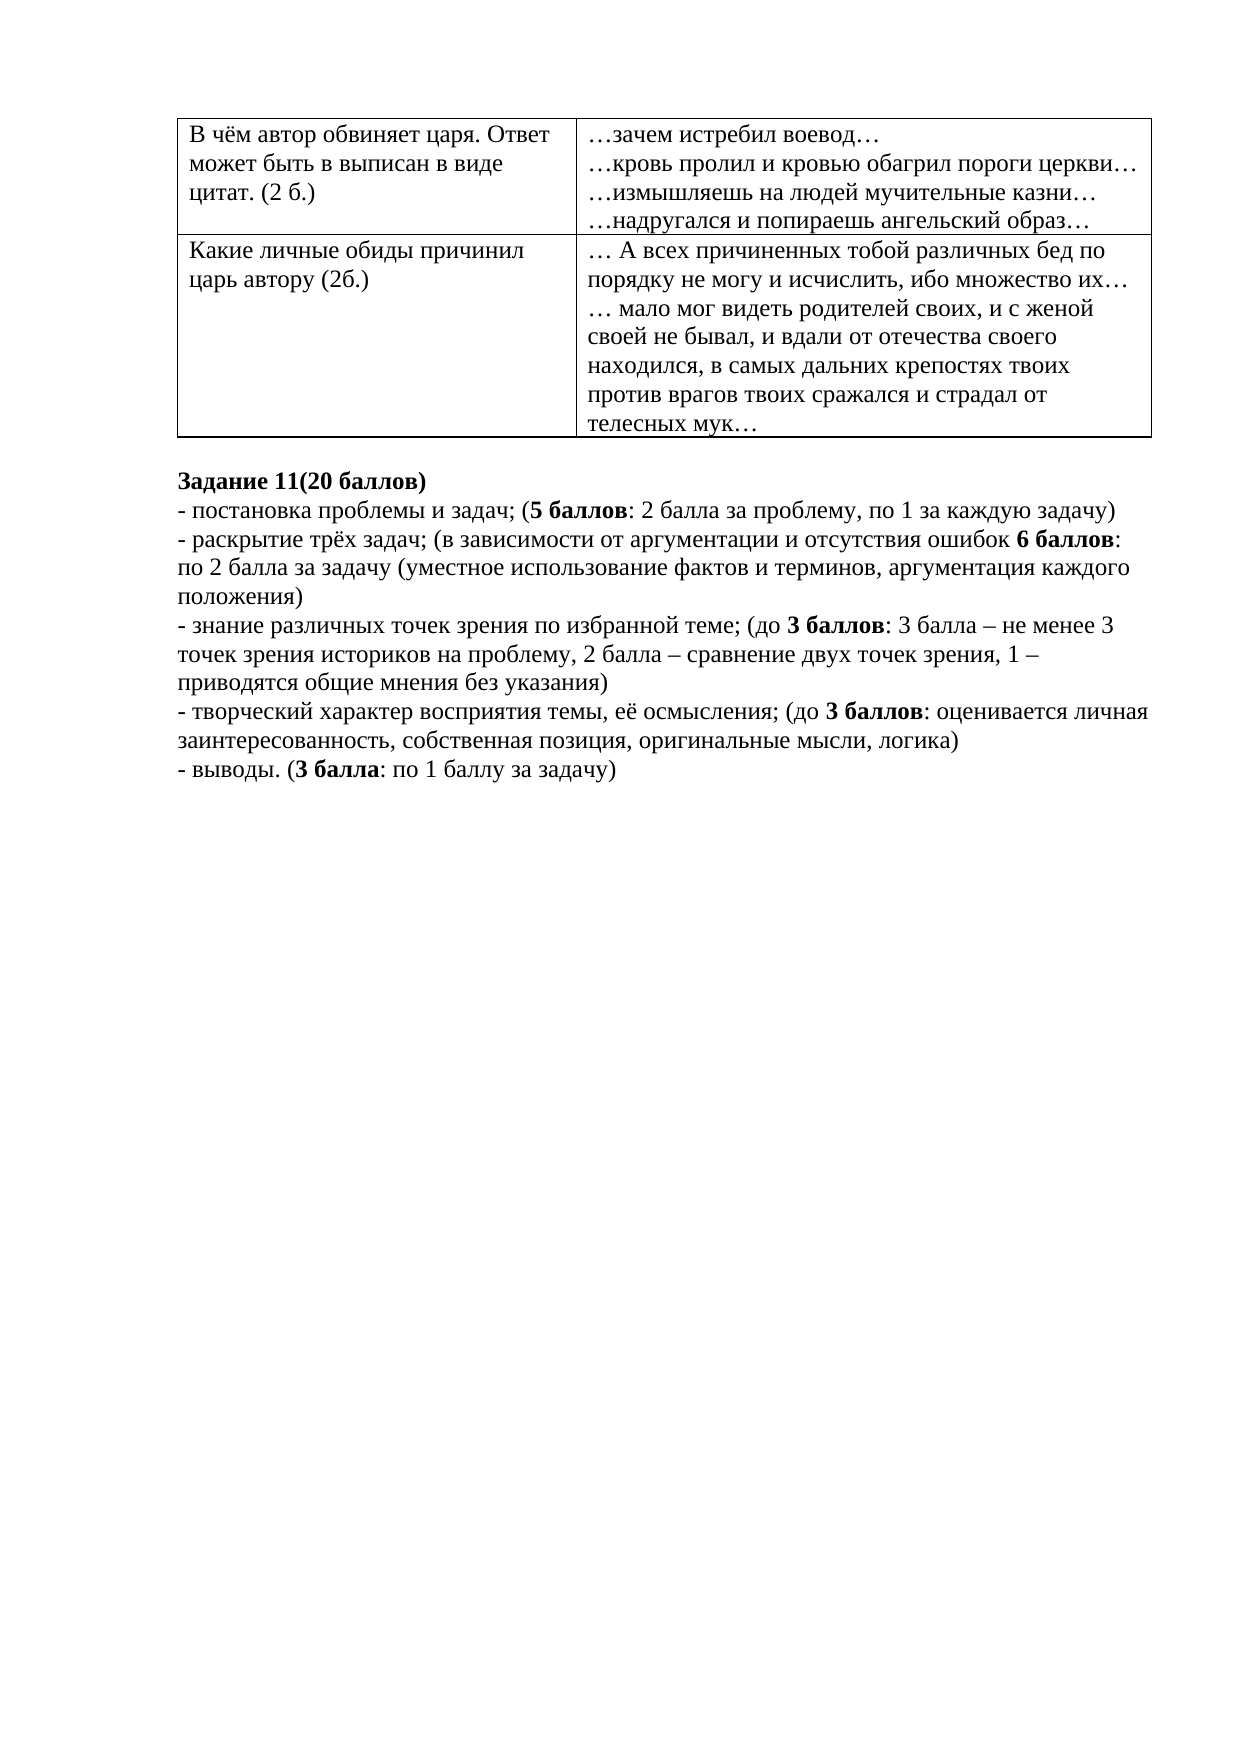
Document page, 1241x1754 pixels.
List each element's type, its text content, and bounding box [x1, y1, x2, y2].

table_cell Какие личные обиды причинил царь автору (2б.) [178, 235, 576, 436]
table_cell В чём автор обвиняет царя. Ответ может быть в выписан в виде цитат. (2 б.) [178, 119, 576, 234]
text Задание 11(20 баллов) [177, 466, 1152, 495]
text - творческий характер восприятия темы, её осмысления; (до 3 баллов: оценивается личная заинтересованность, собственная позиция, оригинальные мысли, логика) [177, 696, 1152, 754]
table_cell …зачем истребил воевод… …кровь пролил и кровью обагрил пороги церкви… …измышляешь на людей мучительные казни… …надругался и попираешь ангельский образ… [577, 119, 1151, 234]
table_cell … А всех причиненных тобой различных бед по порядку не могу и исчислить, ибо множество их… … мало мог видеть родителей своих, и с женой своей не бывал, и вдали от отечества своего находился, в самых дальних крепостях твоих против врагов твоих сражался и страдал от телесных мук… [577, 235, 1151, 436]
text - постановка проблемы и задач; (5 баллов: 2 балла за проблему, по 1 за каждую задачу) [177, 495, 1152, 524]
text - раскрытие трёх задач; (в зависимости от аргументации и отсутствия ошибок 6 баллов: по 2 балла за задачу (уместное использование фактов и терминов, аргументация каждого положения) [177, 524, 1152, 610]
text - выводы. (3 балла: по 1 баллу за задачу) [177, 754, 1152, 782]
text - знание различных точек зрения по избранной теме; (до 3 баллов: 3 балла – не менее 3 точек зрения историков на проблему, 2 балла – сравнение двух точек зрения, 1 – приводятся общие мнения без указания) [177, 610, 1152, 696]
